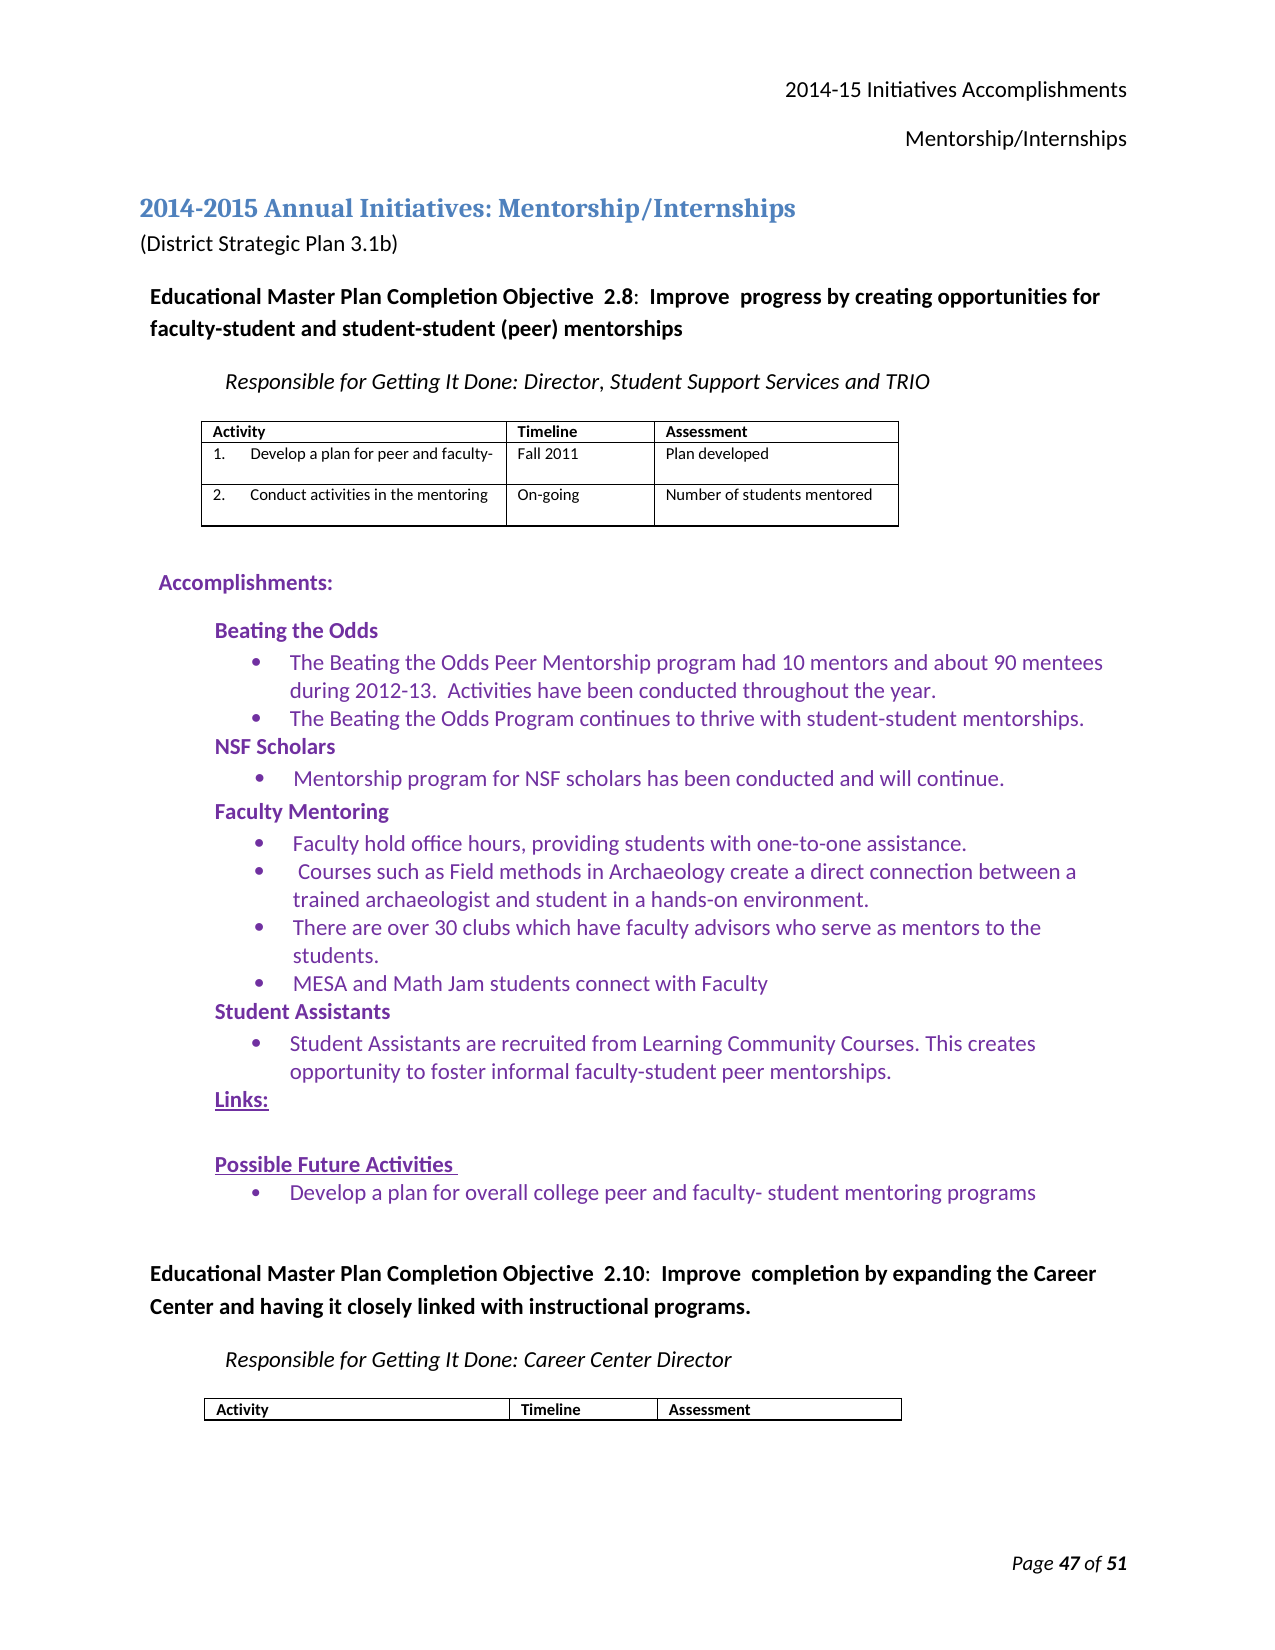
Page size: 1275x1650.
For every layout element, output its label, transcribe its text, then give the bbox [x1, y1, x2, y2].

table_header Timeline [510, 1399, 657, 1419]
table_header Assessment [658, 1399, 901, 1419]
text Responsible for Getting It Done: Director, Student Support Services and TRIO [225, 367, 1127, 396]
list Mentorship program for NSF scholars has been conducted and will continue. [256, 764, 1127, 793]
table_cell Plan developed [655, 443, 898, 483]
list There are over 30 clubs which have faculty advisors who serve as mentors to the students. [255, 913, 1127, 969]
text Student Assistants [214, 997, 1127, 1025]
list Develop a plan for overall college peer and faculty- student mentoring programs [252, 1178, 1127, 1206]
list Courses such as Field methods in Archaeology create a direct connection between a trained archaeologist and student in a hands-on environment. [255, 857, 1127, 913]
list The Beating the Odds Program continues to thrive with student-student mentorships. [252, 704, 1127, 732]
table_cell 2. Conduct activities in the mentoring programs. [202, 485, 506, 525]
table_header Timeline [507, 422, 654, 442]
table_cell On-going [507, 485, 654, 525]
subtitle 2014-2015 Annual Initiatives: Mentorship/Internships [139, 193, 1127, 225]
table_cell Number of students mentored Success rate of students [655, 485, 898, 525]
text Accomplishments: [158, 568, 1127, 595]
text NSF Scholars [214, 732, 1127, 760]
text Responsible for Getting It Done: Career Center Director [225, 1345, 1127, 1373]
text (District Strategic Plan 3.1b) [139, 229, 1127, 257]
table_cell Fall 2011 On-going [507, 443, 654, 483]
text Links: [214, 1085, 1127, 1113]
list MESA and Math Jam students connect with Faculty [255, 969, 1127, 997]
table_cell 1. Develop a plan for peer and faculty- student mentoring programs [202, 443, 506, 483]
text Educational Master Plan Completion Objective 2.8: Improve progress by creating opportunities for faculty-student and student-student (peer) mentorships [150, 282, 1115, 342]
text Beating the Odds [214, 616, 1127, 644]
text Faculty Mentoring [214, 797, 1127, 825]
list Possible Future Activities [214, 1150, 1127, 1178]
table_header Activity [205, 1399, 509, 1419]
list Student Assistants are recruited from Learning Community Courses. This creates opportunity to foster informal faculty-student peer mentorships. [252, 1029, 1127, 1085]
table_header Assessment [655, 422, 898, 442]
list The Beating the Odds Peer Mentorship program had 10 mentors and about 90 mentees during 2012-13. Activities have been conducted throughout the year. [252, 648, 1127, 704]
text Educational Master Plan Completion Objective 2.10: Improve completion by expanding the Career Center and having it closely linked with instructional programs. [150, 1259, 1112, 1320]
table_header Activity [202, 422, 506, 442]
list Faculty hold office hours, providing students with one-to-one assistance. [255, 829, 1127, 857]
